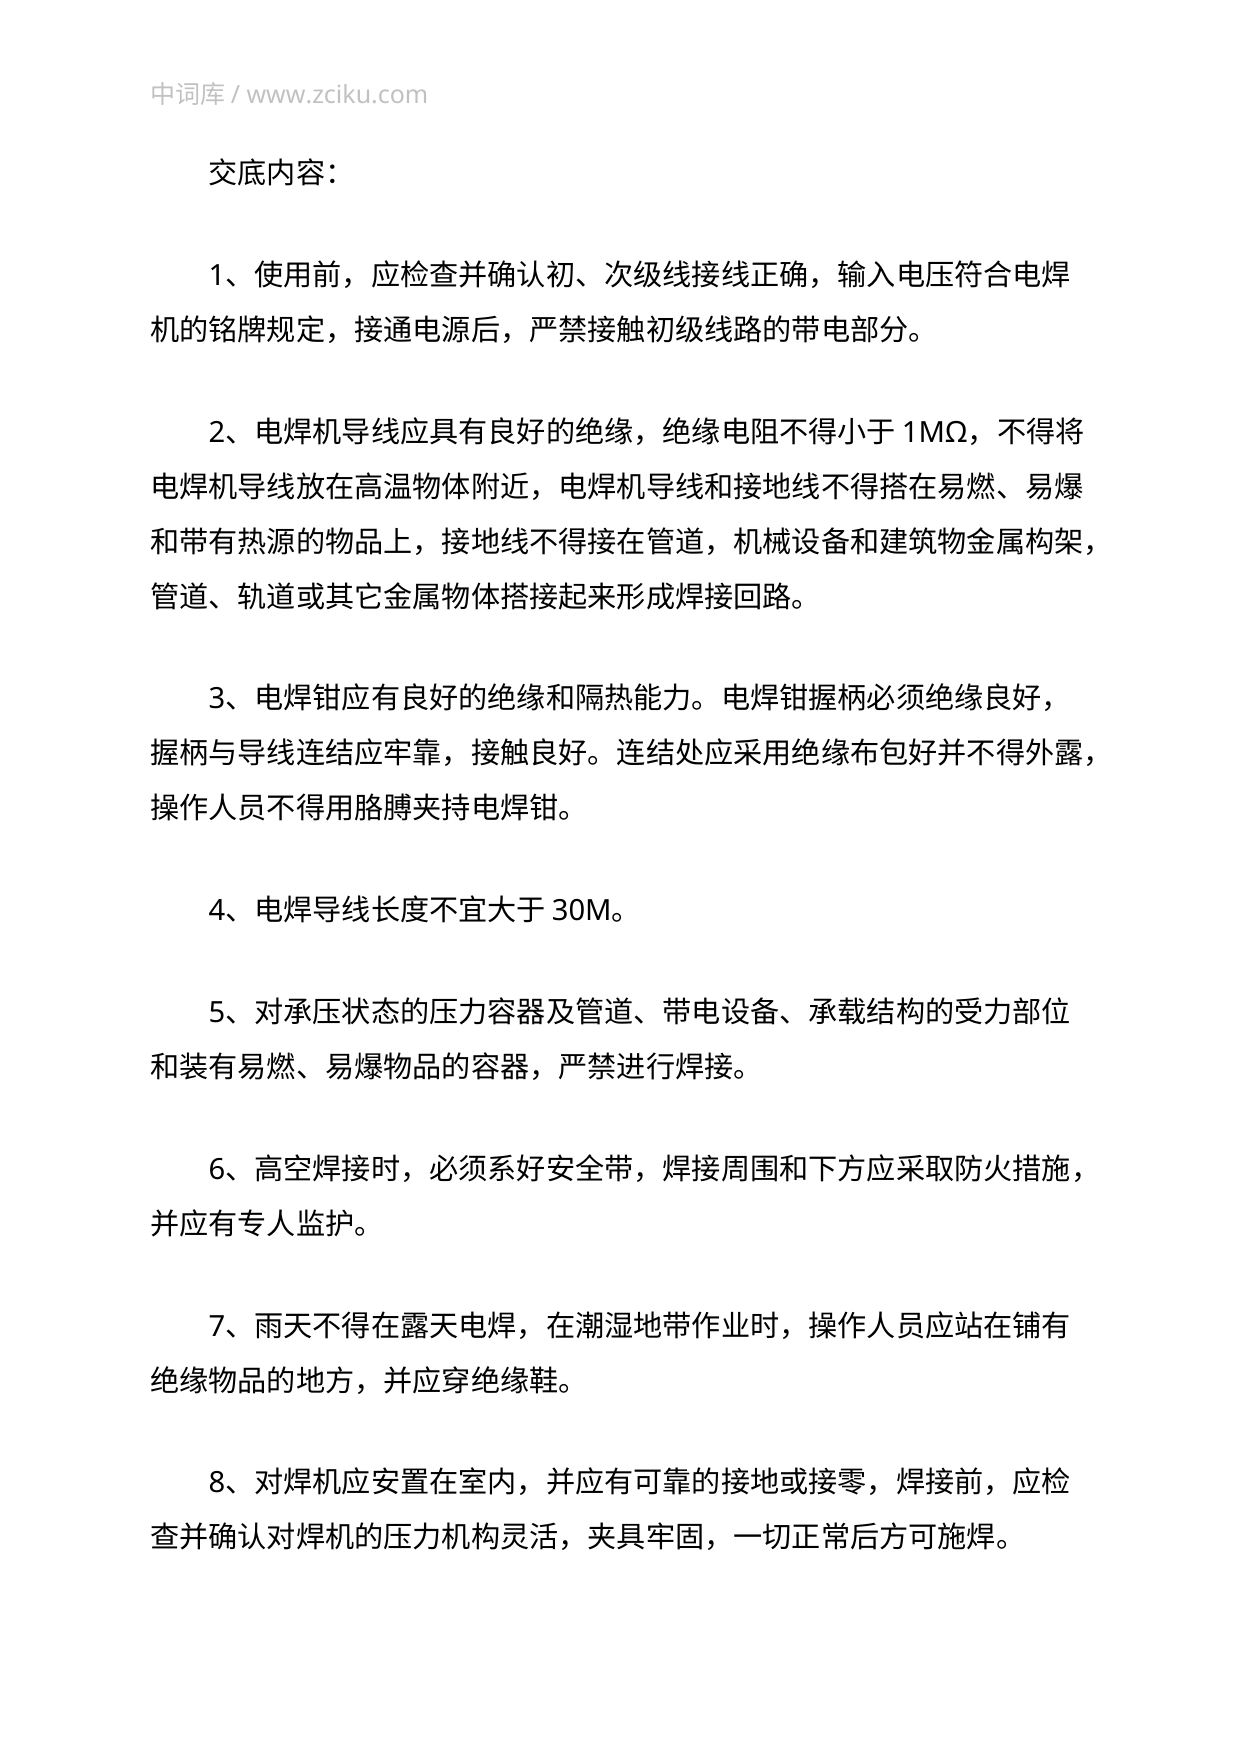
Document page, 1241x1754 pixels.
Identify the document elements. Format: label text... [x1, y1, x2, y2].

text 6、高空焊接时，必须系好安全带，焊接周围和下方应采取防火措施，并应有专人监护。 [150, 1146, 1090, 1243]
text 1、使用前，应检查并确认初、次级线接线正确，输入电压符合电焊机的铭牌规定，接通电源后，严禁接触初级线路的带电部分。 [150, 252, 1090, 349]
text 交底内容： [150, 150, 1090, 192]
text 7、雨天不得在露天电焊，在潮湿地带作业时，操作人员应站在铺有绝缘物品的地方，并应穿绝缘鞋。 [150, 1302, 1090, 1399]
text 5、对承压状态的压力容器及管道、带电设备、承载结构的受力部位和装有易燃、易爆物品的容器，严禁进行焊接。 [150, 989, 1090, 1086]
text 8、对焊机应安置在室内，并应有可靠的接地或接零，焊接前，应检查并确认对焊机的压力机构灵活，夹具牢固，一切正常后方可施焊。 [150, 1459, 1090, 1556]
text 4、电焊导线长度不宜大于30M。 [150, 887, 1090, 929]
text 3、电焊钳应有良好的绝缘和隔热能力。电焊钳握柄必须绝缘良好，握柄与导线连结应牢靠，接触良好。连结处应采用绝缘布包好并不得外露，操作人员不得用胳膊夹持电焊钳。 [150, 675, 1090, 827]
text 2、电焊机导线应具有良好的绝缘，绝缘电阻不得小于1MΩ，不得将电焊机导线放在高温物体附近，电焊机导线和接地线不得搭在易燃、易爆和带有热源的物品上，接地线不得接在管道，机械设备和建筑物金属构架，管道、轨道或其它金属物体搭接起来形成焊接回路。 [150, 408, 1090, 616]
